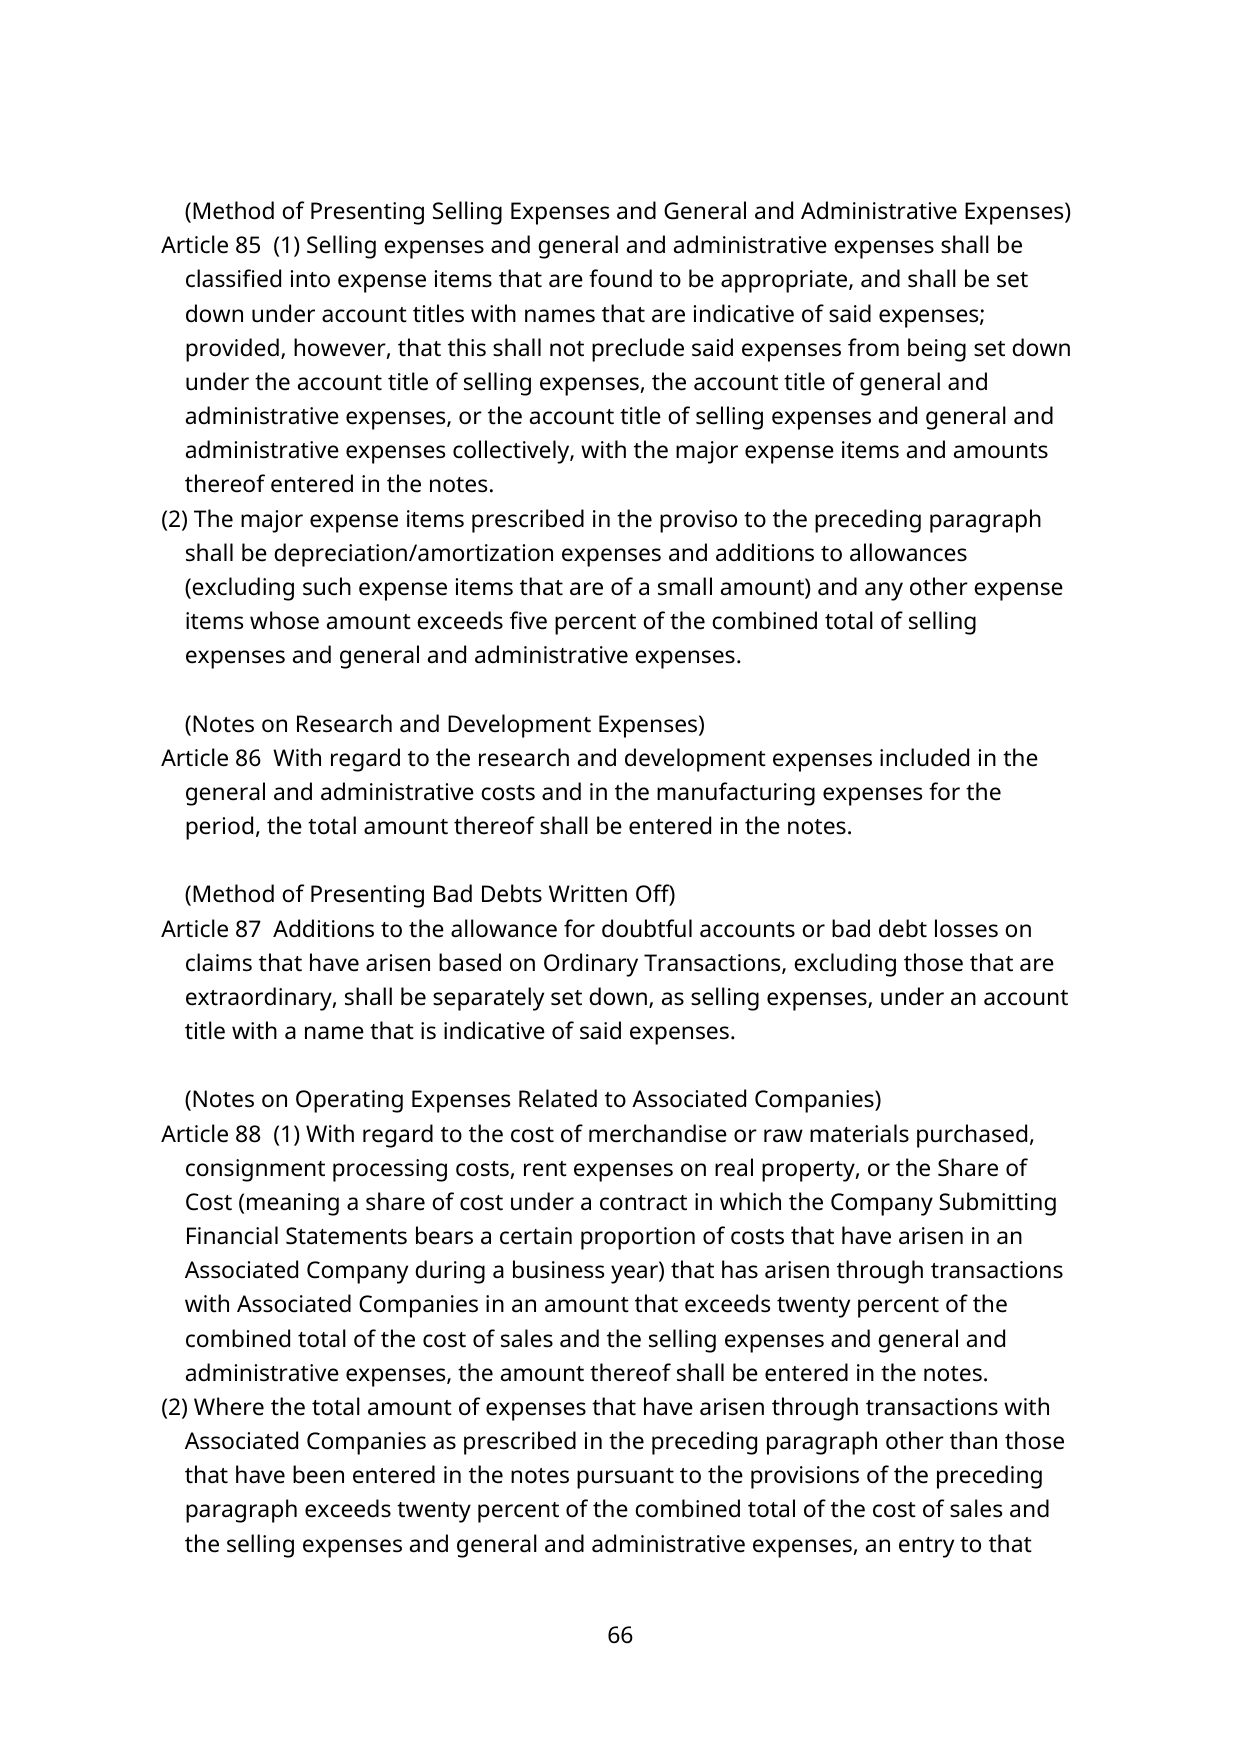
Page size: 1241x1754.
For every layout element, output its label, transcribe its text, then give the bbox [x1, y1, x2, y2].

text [161, 1389, 1079, 1560]
text (Notes on Operating Expenses Related to Associated Companies) [184, 1082, 1079, 1116]
text Article 88 (1) With regard to the cost of merchandise or raw materials purchased, consignment processing costs, rent expenses on real property, or the Share of Cost (meaning a share of cost under a contract in which the Company Submitting Financial Statements bears a certain proportion of costs that have arisen in an Associated Company during a business year) that has arisen through transactions with Associated Companies in an amount that exceeds twenty percent of the combined total of the cost of sales and the selling expenses and general and administrative expenses, the amount thereof shall be entered in the notes. [161, 1116, 1079, 1389]
text Article 86 With regard to the research and development expenses included in the general and administrative costs and in the manufacturing expenses for the period, the total amount thereof shall be entered in the notes. [161, 740, 1079, 843]
text (Notes on Research and Development Expenses) [184, 706, 1079, 740]
text (2) The major expense items prescribed in the proviso to the preceding paragraph shall be depreciation/amortization expenses and additions to allowances (excluding such expense items that are of a small amount) and any other expense items whose amount exceeds five percent of the combined total of selling expenses and general and administrative expenses. [161, 501, 1079, 672]
text Article 85 (1) Selling expenses and general and administrative expenses shall be classified into expense items that are found to be appropriate, and shall be set down under account titles with names that are indicative of said expenses; provided, however, that this shall not preclude said expenses from being set down under the account title of selling expenses, the account title of general and administrative expenses, or the account title of selling expenses and general and administrative expenses collectively, with the major expense items and amounts thereof entered in the notes. [161, 228, 1079, 501]
text (Method of Presenting Selling Expenses and General and Administrative Expenses) [184, 194, 1079, 228]
text (Method of Presenting Bad Debts Written Off) [184, 877, 1079, 911]
text Article 87 Additions to the allowance for doubtful accounts or bad debt losses on claims that have arisen based on Ordinary Transactions, excluding those that are extraordinary, shall be separately set down, as selling expenses, under an account title with a name that is indicative of said expenses. [161, 911, 1079, 1048]
